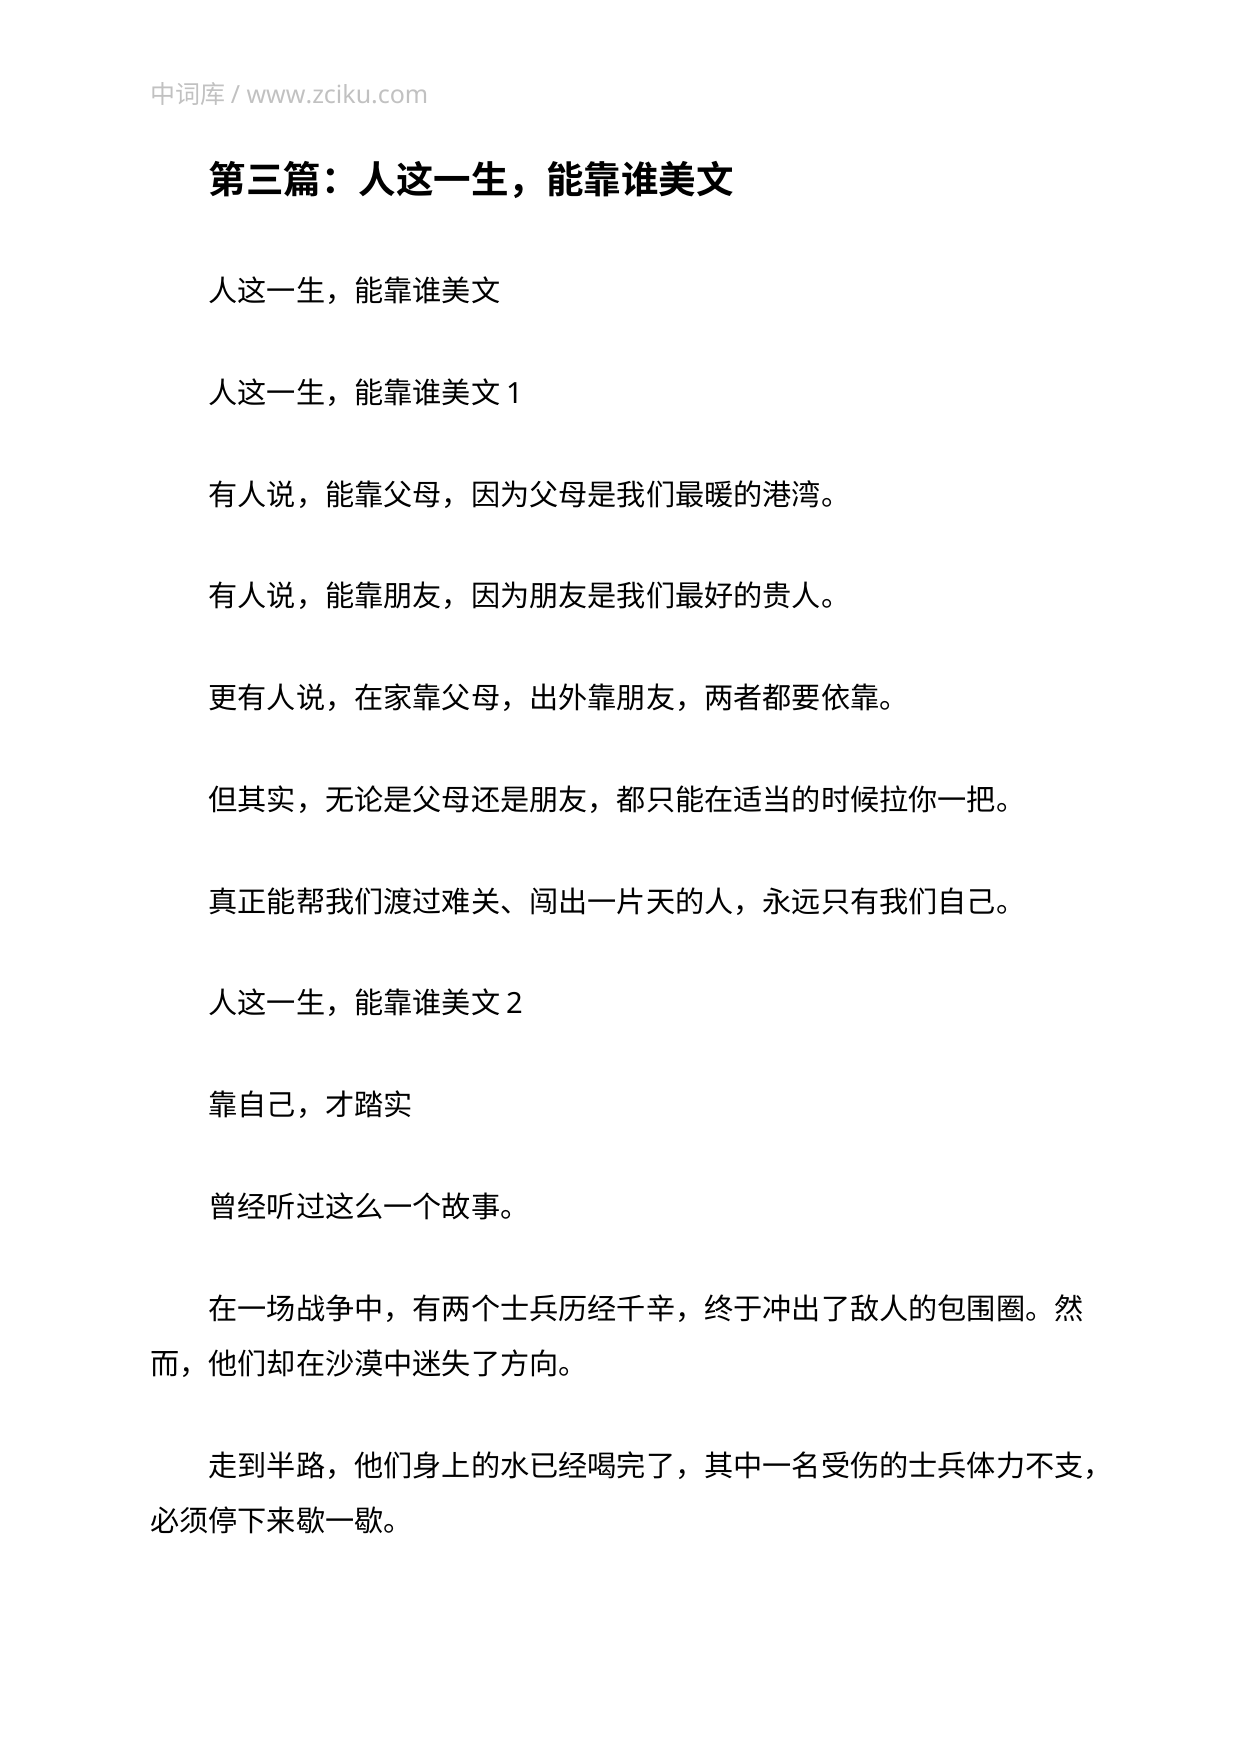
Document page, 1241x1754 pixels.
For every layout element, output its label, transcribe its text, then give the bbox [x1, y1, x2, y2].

text 有人说，能靠朋友，因为朋友是我们最好的贵人。 [150, 573, 1090, 615]
text 靠自己，才踏实 [150, 1082, 1090, 1124]
text 真正能帮我们渡过难关、闯出一片天的人，永远只有我们自己。 [150, 878, 1090, 921]
text 人这一生，能靠谁美文1 [150, 369, 1090, 412]
text 但其实，无论是父母还是朋友，都只能在适当的时候拉你一把。 [150, 776, 1090, 819]
text 人这一生，能靠谁美文2 [150, 980, 1090, 1022]
text 人这一生，能靠谁美文 [150, 267, 1090, 310]
text 走到半路，他们身上的水已经喝完了，其中一名受伤的士兵体力不支，必须停下来歇一歇。 [150, 1442, 1090, 1539]
text 曾经听过这么一个故事。 [150, 1184, 1090, 1226]
text 在一场战争中，有两个士兵历经千辛，终于冲出了敌人的包围圈。然而，他们却在沙漠中迷失了方向。 [150, 1286, 1090, 1383]
text 更有人说，在家靠父母，出外靠朋友，两者都要依靠。 [150, 675, 1090, 717]
text 第三篇：人这一生，能靠谁美文 [150, 150, 1090, 204]
text 有人说，能靠父母，因为父母是我们最暖的港湾。 [150, 471, 1090, 513]
